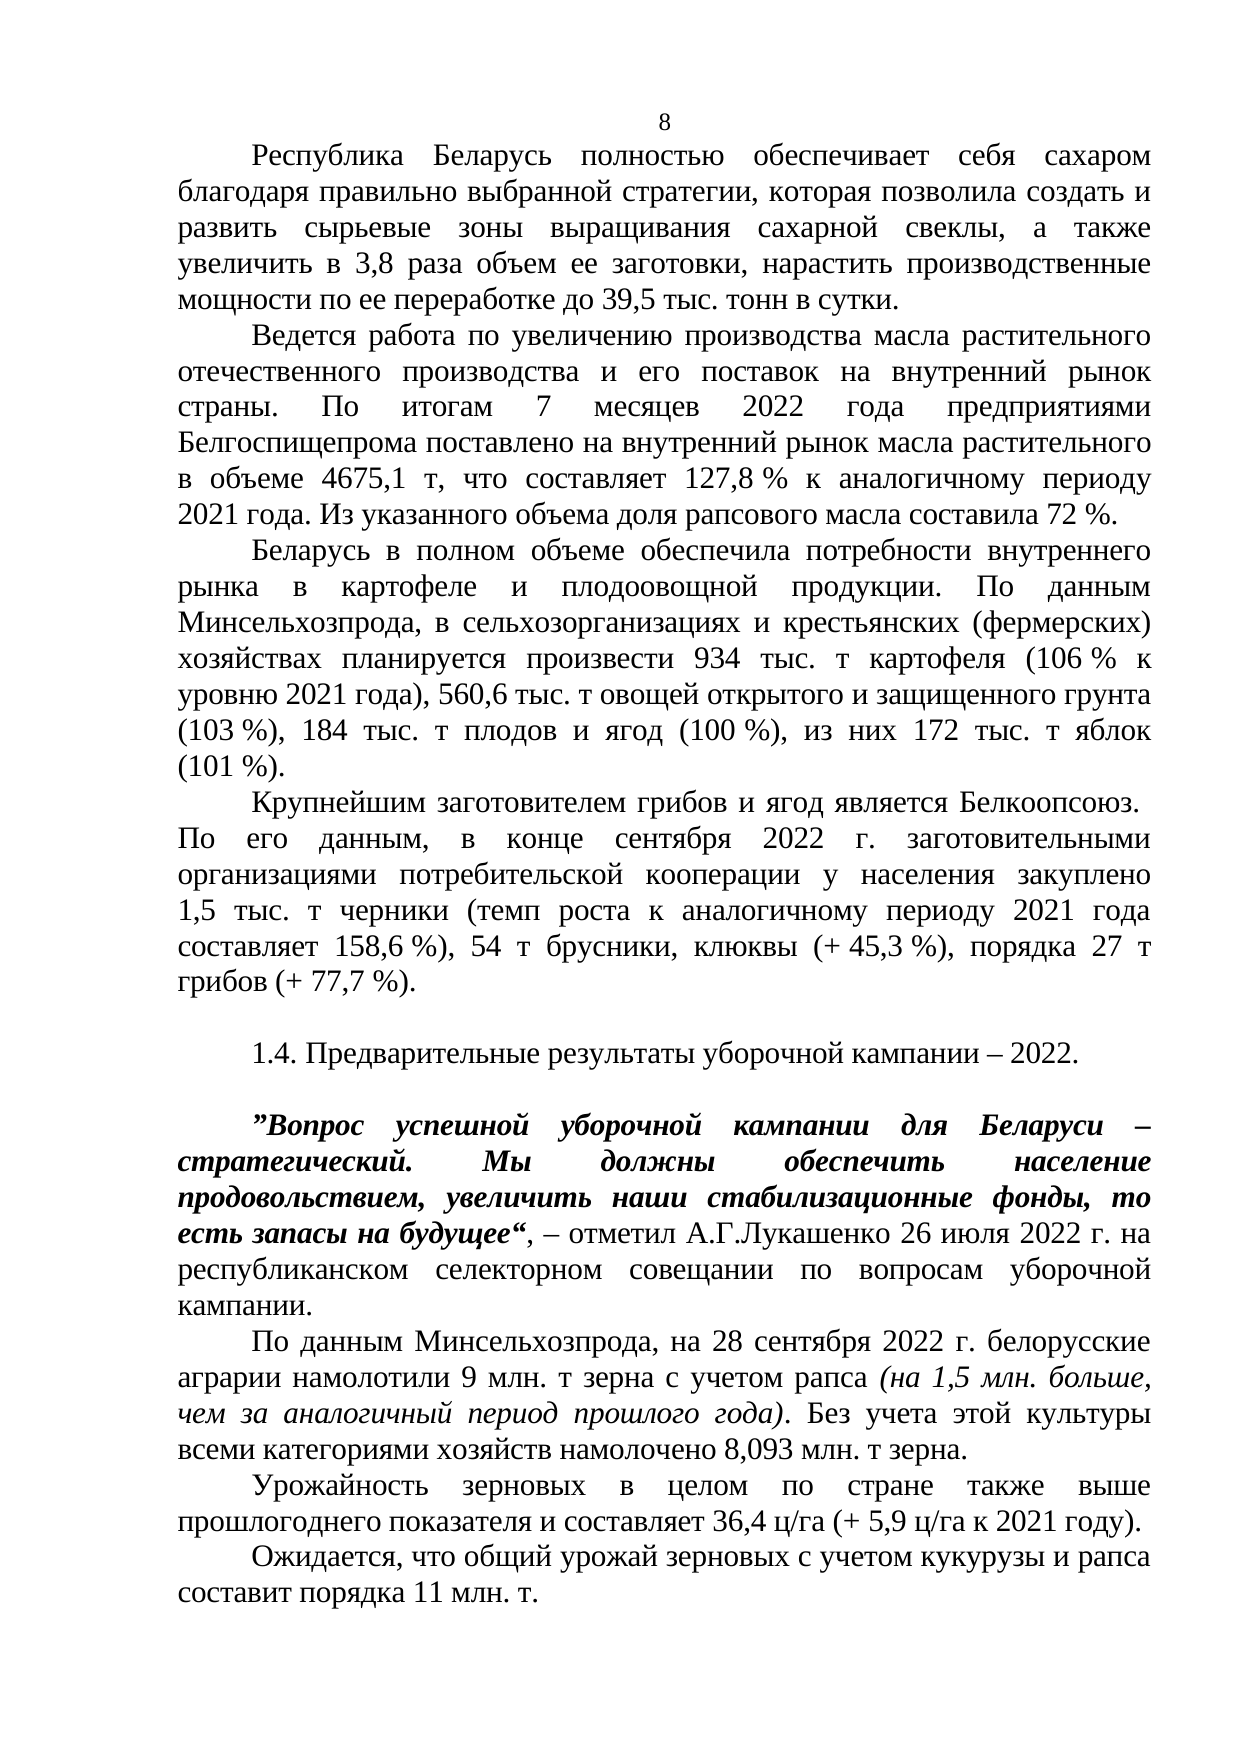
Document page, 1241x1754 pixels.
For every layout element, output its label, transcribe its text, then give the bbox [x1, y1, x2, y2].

text Ведется работа по увеличению производства масла растительного отечественного производства и его поставок на внутренний рынок страны. По итогам 7 месяцев 2022 года предприятиями Белгоспищепрома поставлено на внутренний рынок масла растительного в объеме 4675,1 т, что составляет 127,8 % к аналогичному периоду 2021 года. Из указанного объема доля рапсового масла составила 72 %. [177, 316, 1152, 531]
text Республика Беларусь полностью обеспечивает себя сахаром благодаря правильно выбранной стратегии, которая позволила создать и развить сырьевые зоны выращивания сахарной свеклы, а также увеличить в 3,8 раза объем ее заготовки, нарастить производственные мощности по ее переработке до 39,5 тыс. тонн в сутки. [177, 136, 1152, 316]
text Ожидается, что общий урожай зерновых с учетом кукурузы и рапса составит порядка 11 млн. т. [177, 1538, 1152, 1609]
text Урожайность зерновых в целом по стране также выше прошлогоднего показателя и составляет 36,4 ц/га (+ 5,9 ц/га к 2021 году). [177, 1466, 1152, 1538]
text Беларусь в полном объеме обеспечила потребности внутреннего рынка в картофеле и плодоовощной продукции. По данным Минсельхозпрода, в сельхозорганизациях и крестьянских (фермерских) хозяйствах планируется произвести 934 тыс. т картофеля (106 % к уровню 2021 года), 560,6 тыс. т овощей открытого и защищенного грунта (103 %), 184 тыс. т плодов и ягод (100 %), из них 172 тыс. т яблок (101 %). [177, 531, 1152, 783]
text 1.4. Предварительные результаты уборочной кампании – 2022. [177, 1034, 1152, 1071]
text По данным Минсельхозпрода, на 28 сентября 2022 г. белорусские аграрии намолотили 9 млн. т зерна с учетом рапса (на 1,5 млн. больше, чем за аналогичный период прошлого года). Без учета этой культуры всеми категориями хозяйств намолочено 8,093 млн. т зерна. [177, 1322, 1152, 1466]
text Крупнейшим заготовителем грибов и ягод является Белкоопсоюз. По его данным, в конце сентября 2022 г. заготовительными организациями потребительской кооперации у населения закуплено 1,5 тыс. т черники (темп роста к аналогичному периоду 2021 года составляет 158,6 %), 54 т брусники, клюквы (+ 45,3 %), порядка 27 т грибов (+ 77,7 %). [177, 783, 1152, 999]
text ”Вопрос успешной уборочной кампании для Беларуси – стратегический. Мы должны обеспечить население продовольствием, увеличить наши стабилизационные фонды, то есть запасы на будущее“, – отметил А.Г.Лукашенко 26 июля 2022 г. на республиканском селекторном совещании по вопросам уборочной кампании. [177, 1106, 1152, 1322]
